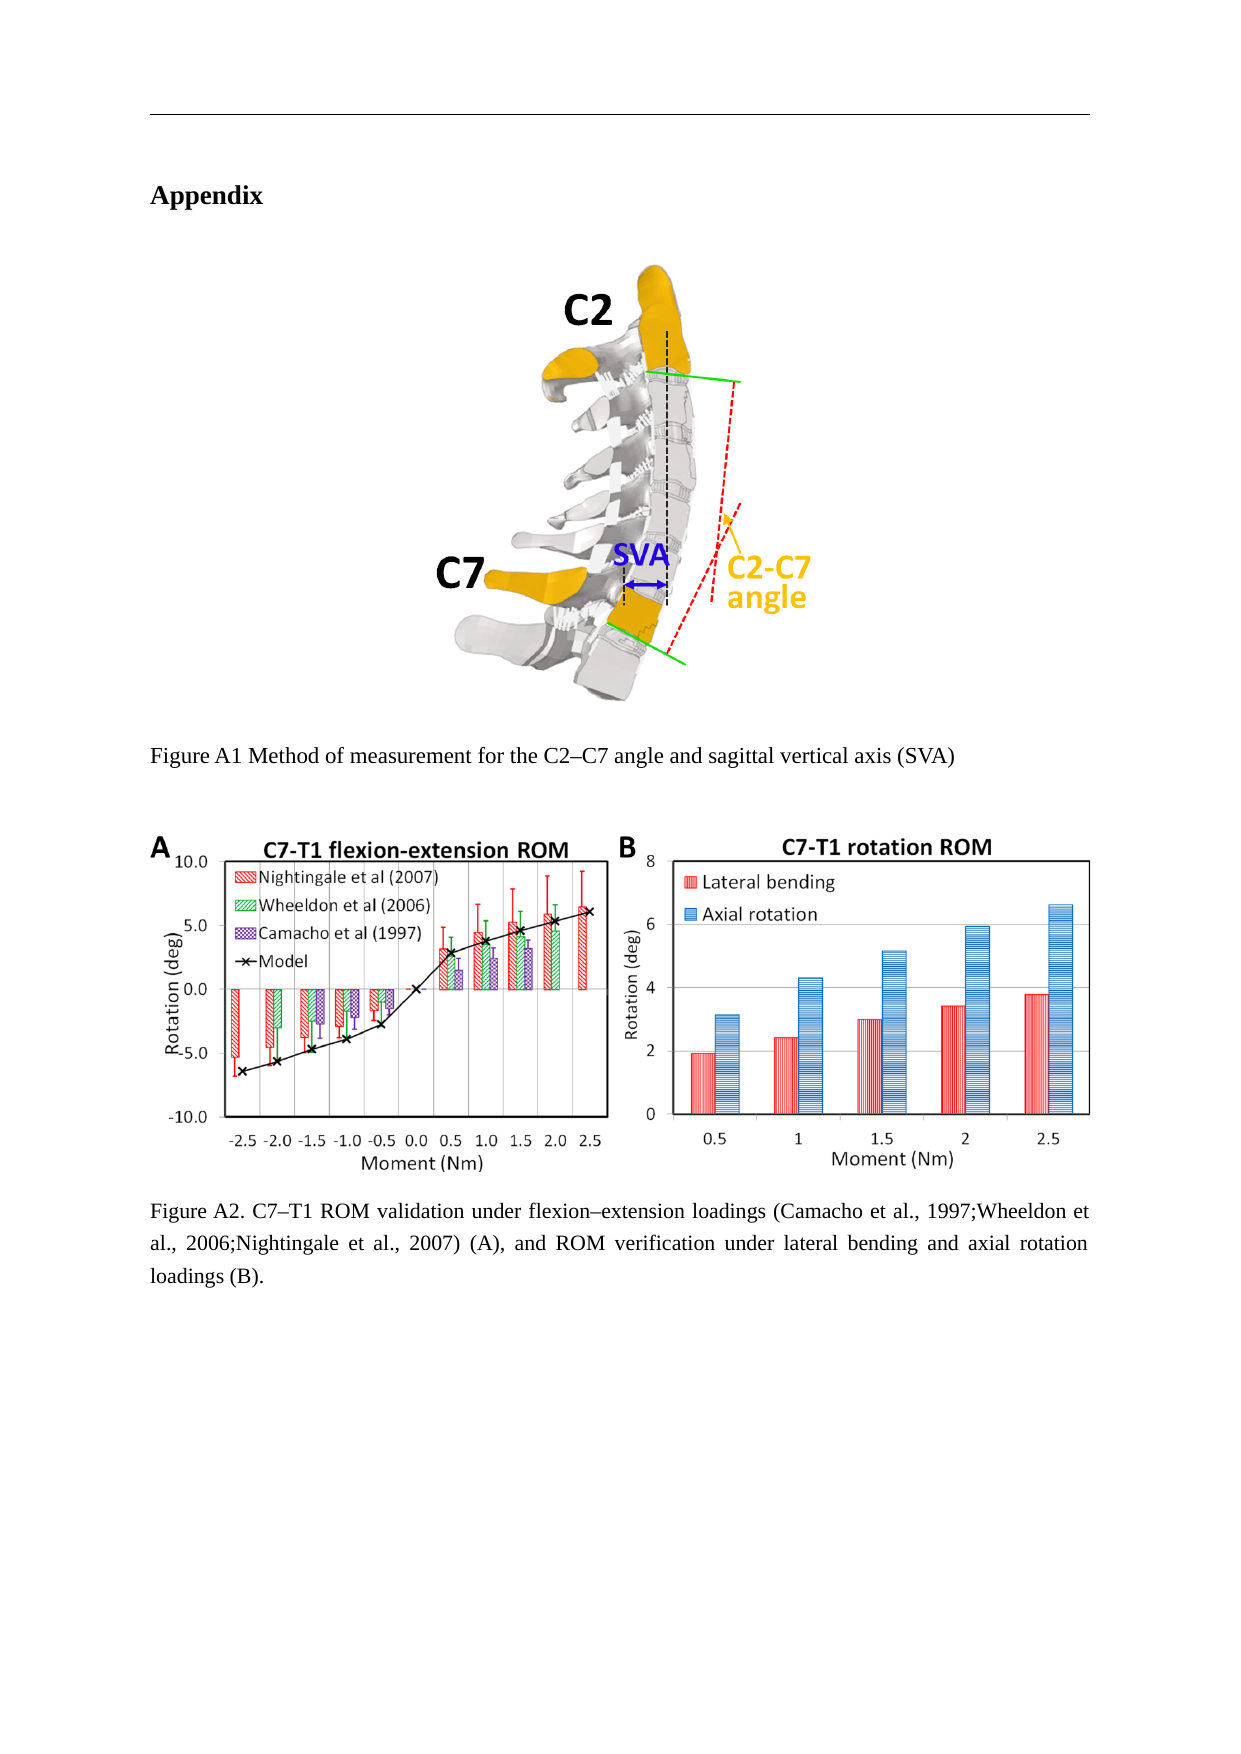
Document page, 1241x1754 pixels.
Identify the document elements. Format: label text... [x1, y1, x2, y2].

text Figure A1 Method of measurement for the C2–C7 angle and sagittal vertical axis (SVA) [150, 739, 1090, 772]
picture [150, 836, 1091, 1172]
subtitle Appendix [150, 178, 1090, 211]
text Figure A2. C7–T1 ROM validation under flexion–extension loadings (Camacho et al., 1997;Wheeldon et al., 2006;Nightingale et al., 2007) (A), and ROM verification under lateral bending and axial rotation loadings (B). [150, 1172, 1090, 1292]
picture [419, 259, 821, 706]
